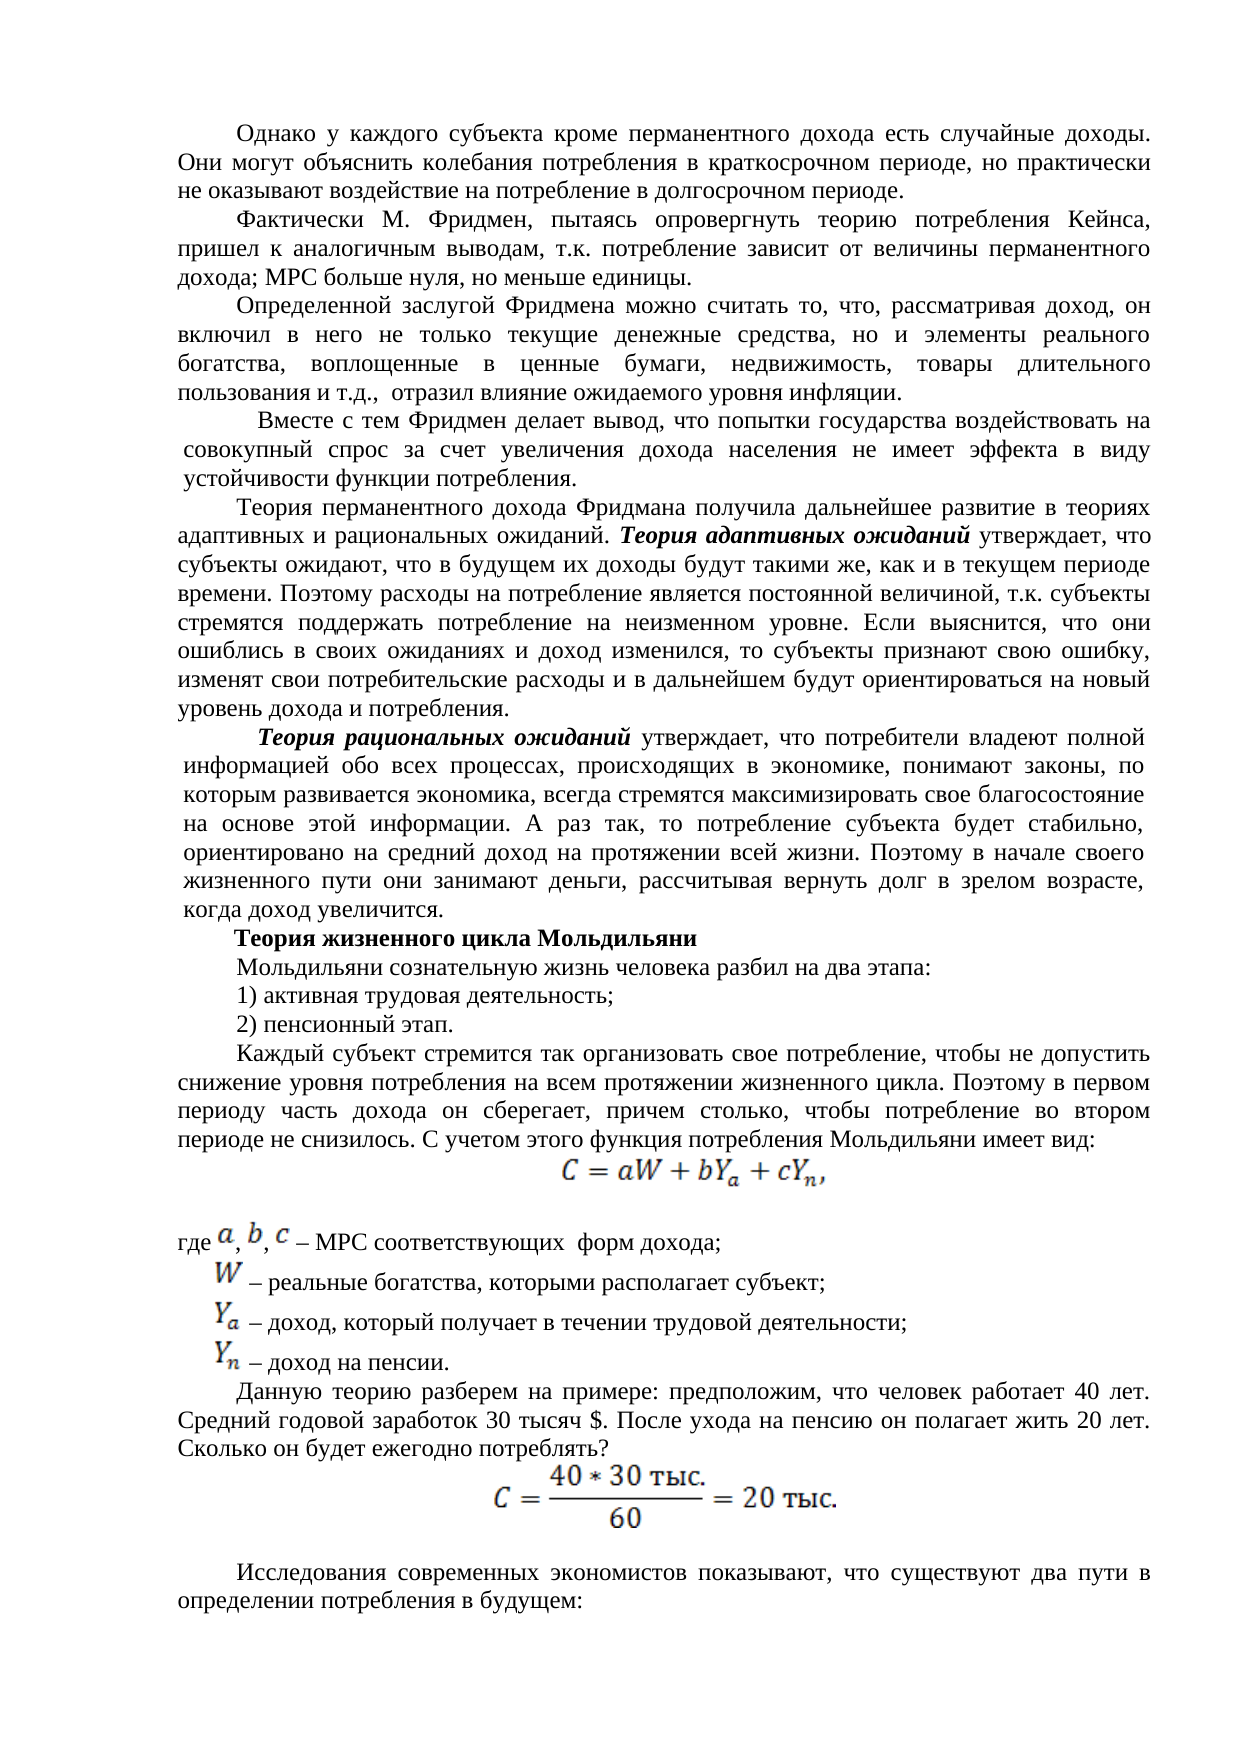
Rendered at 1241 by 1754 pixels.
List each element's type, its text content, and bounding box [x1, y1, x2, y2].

text где , , – MPC соответствующих форм дохода; [177, 1216, 1152, 1256]
text Данную теорию разберем на примере: предположим, что человек работает 40 лет. Средний годовой заработок 30 тысяч $. После ухода на пенсию он полагает жить 20 лет. Сколько он будет ежегодно потреблять? [177, 1376, 1152, 1462]
text Фактически М. Фридмен, пытаясь опровергнуть теорию потребления Кейнса, пришел к аналогичным выводам, т.к. потребление зависит от величины перманентного дохода; МРС больше нуля, но меньше единицы. [177, 204, 1152, 291]
text Теория рациональных ожиданий утверждает, что потребители владеют полной информацией обо всех процессах, происходящих в экономике, понимают законы, по которым развивается экономика, всегда стремятся максимизировать свое благосостояние на основе этой информации. А раз так, то потребление субъекта будет стабильно, ориентировано на средний доход на протяжении всей жизни. Поэтому в начале своего жизненного пути они занимают деньги, рассчитывая вернуть долг в зрелом возрасте, когда доход увеличится. [183, 722, 1145, 923]
picture [214, 1296, 243, 1331]
text Однако у каждого субъекта кроме перманентного дохода есть случайные доходы. Они могут объяснить колебания потребления в краткосрочном периоде, но практически не оказывают воздействие на потребление в долгосрочном периоде. [177, 118, 1152, 204]
text Определенной заслугой Фридмена можно считать то, что, рассматривая доход, он включил в него не только текущие денежные средства, но и элементы реального богатства, воплощенные в ценные бумаги, недвижимость, товары длительного пользования и т.д., отразил влияние ожидаемого уровня инфляции. [177, 291, 1152, 406]
text Мольдильяни сознательную жизнь человека разбил на два этапа: [177, 952, 1152, 981]
text Теория перманентного дохода Фридмана получила дальнейшее развитие в теориях адаптивных и рациональных ожиданий. Теория адаптивных ожиданий утверждает, что субъекты ожидают, что в будущем их доходы будут такими же, как и в текущем периоде времени. Поэтому расходы на потребление является постоянной величиной, т.к. субъекты стремятся поддержать потребление на неизменном уровне. Если выяснится, что они ошиблись в своих ожиданиях и доход изменился, то субъекты признают свою ошибку, изменят свои потребительские расходы и в дальнейшем будут ориентироваться на новый уровень дохода и потребления. [177, 492, 1152, 722]
text 2) пенсионный этап. [177, 1009, 1152, 1038]
picture [247, 1216, 263, 1251]
picture [214, 1335, 243, 1371]
text – доход на пенсии. [177, 1336, 1152, 1376]
picture [214, 1256, 243, 1291]
text Исследования современных экономистов показывают, что существуют два пути в определении потребления в будущем: [177, 1557, 1152, 1614]
picture [217, 1216, 235, 1251]
picture [275, 1216, 290, 1251]
text Теория жизненного цикла Мольдильяни [177, 923, 1152, 952]
picture [493, 1462, 836, 1528]
text – доход, который получает в течении трудовой деятельности; [177, 1296, 1152, 1336]
text 1) активная трудовая деятельность; [177, 981, 1152, 1009]
picture [561, 1153, 826, 1188]
text Вместе с тем Фридмен делает вывод, что попытки государства воздействовать на совокупный спрос за счет увеличения дохода населения не имеет эффекта в виду устойчивости функции потребления. [183, 406, 1152, 492]
text Каждый субъект стремится так организовать свое потребление, чтобы не допустить снижение уровня потребления на всем протяжении жизненного цикла. Поэтому в первом периоду часть дохода он сберегает, причем столько, чтобы потребление во втором периоде не снизилось. С учетом этого функция потребления Мольдильяни имеет вид: [177, 1038, 1152, 1153]
text – реальные богатства, которыми располагает субъект; [177, 1256, 1152, 1296]
